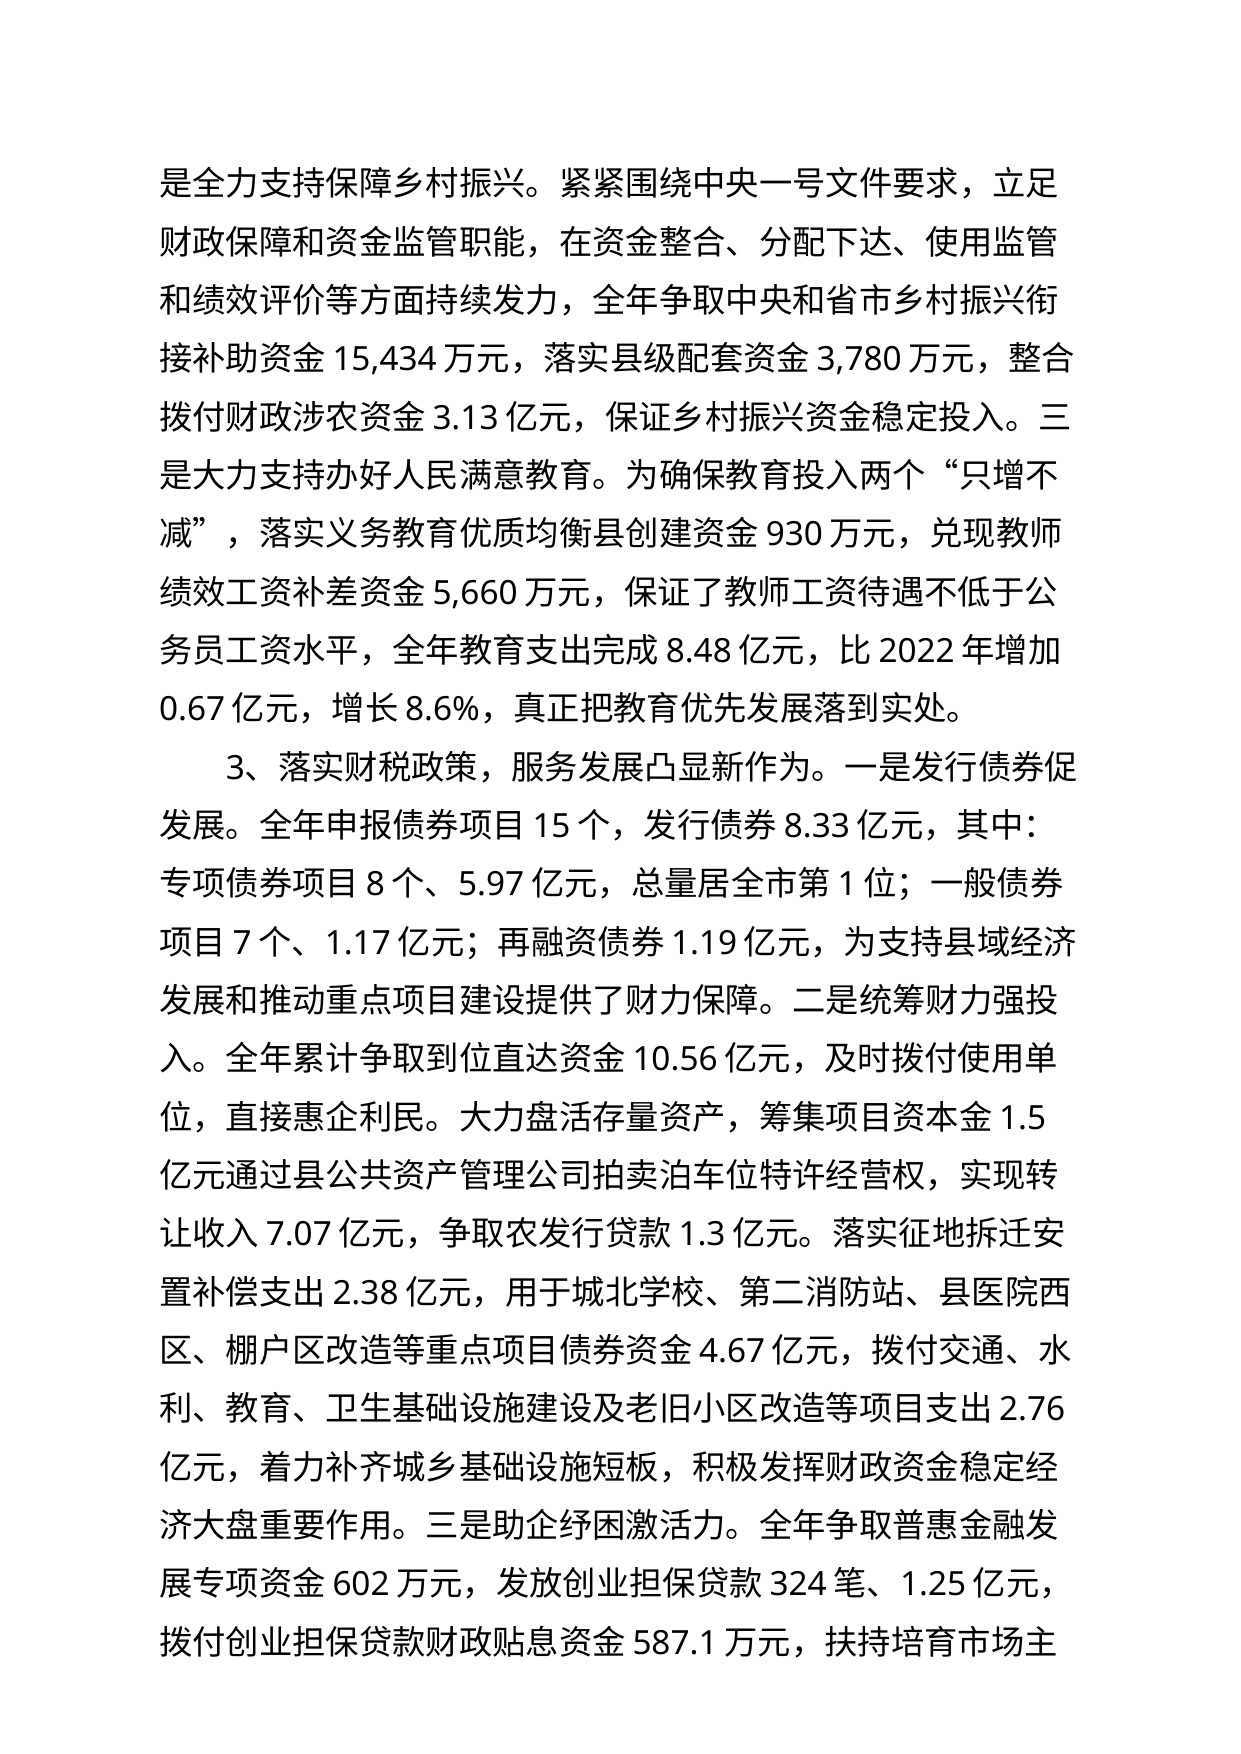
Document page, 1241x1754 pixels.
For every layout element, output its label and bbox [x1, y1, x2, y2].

text [159, 732, 1083, 1666]
text [159, 149, 1083, 732]
